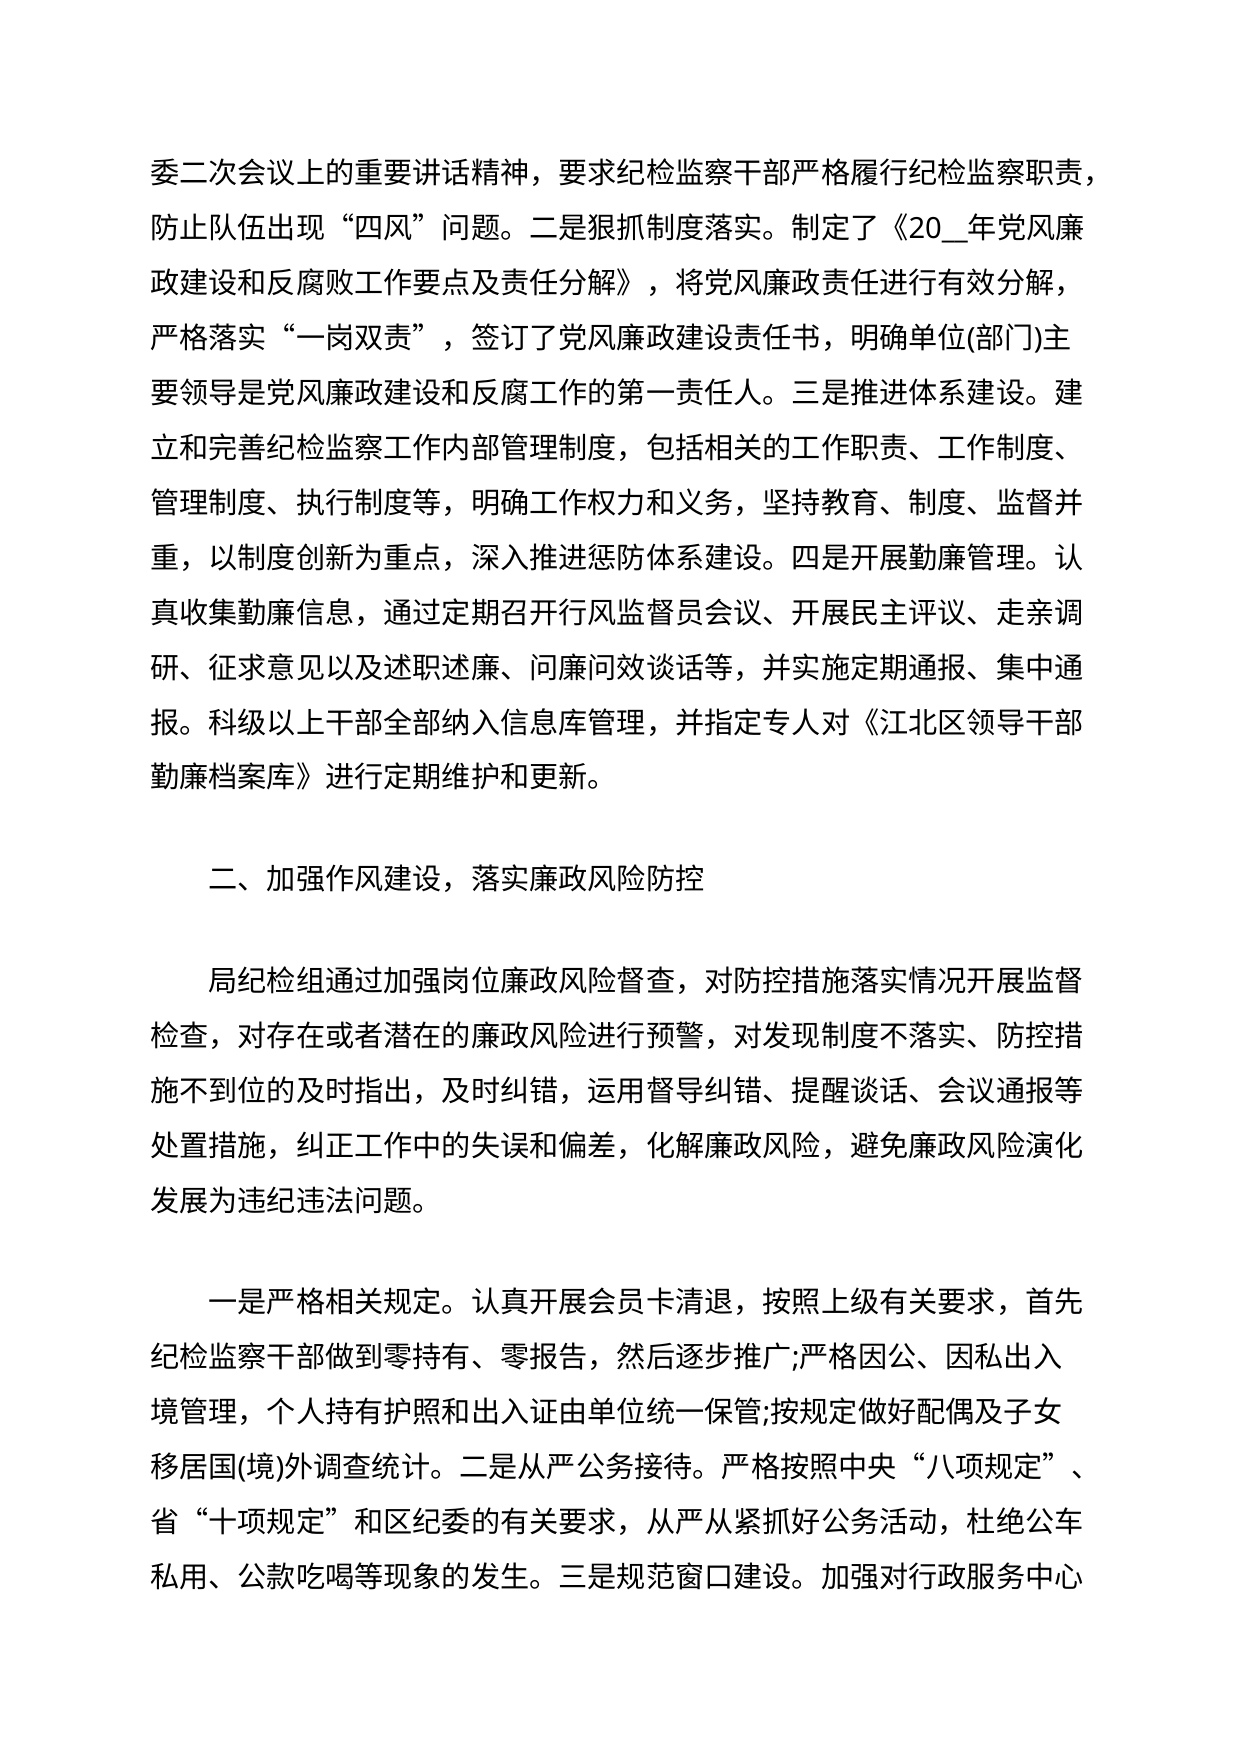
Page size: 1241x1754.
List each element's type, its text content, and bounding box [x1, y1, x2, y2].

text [150, 1279, 1090, 1596]
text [150, 150, 1090, 796]
text 局纪检组通过加强岗位廉政风险督查，对防控措施落实情况开展监督检查，对存在或者潜在的廉政风险进行预警，对发现制度不落实、防控措施不到位的及时指出，及时纠错，运用督导纠错、提醒谈话、会议通报等处置措施，纠正工作中的失误和偏差，化解廉政风险，避免廉政风险演化发展为违纪违法问题。 [150, 958, 1090, 1219]
text 二、加强作风建设，落实廉政风险防控 [150, 856, 1090, 898]
